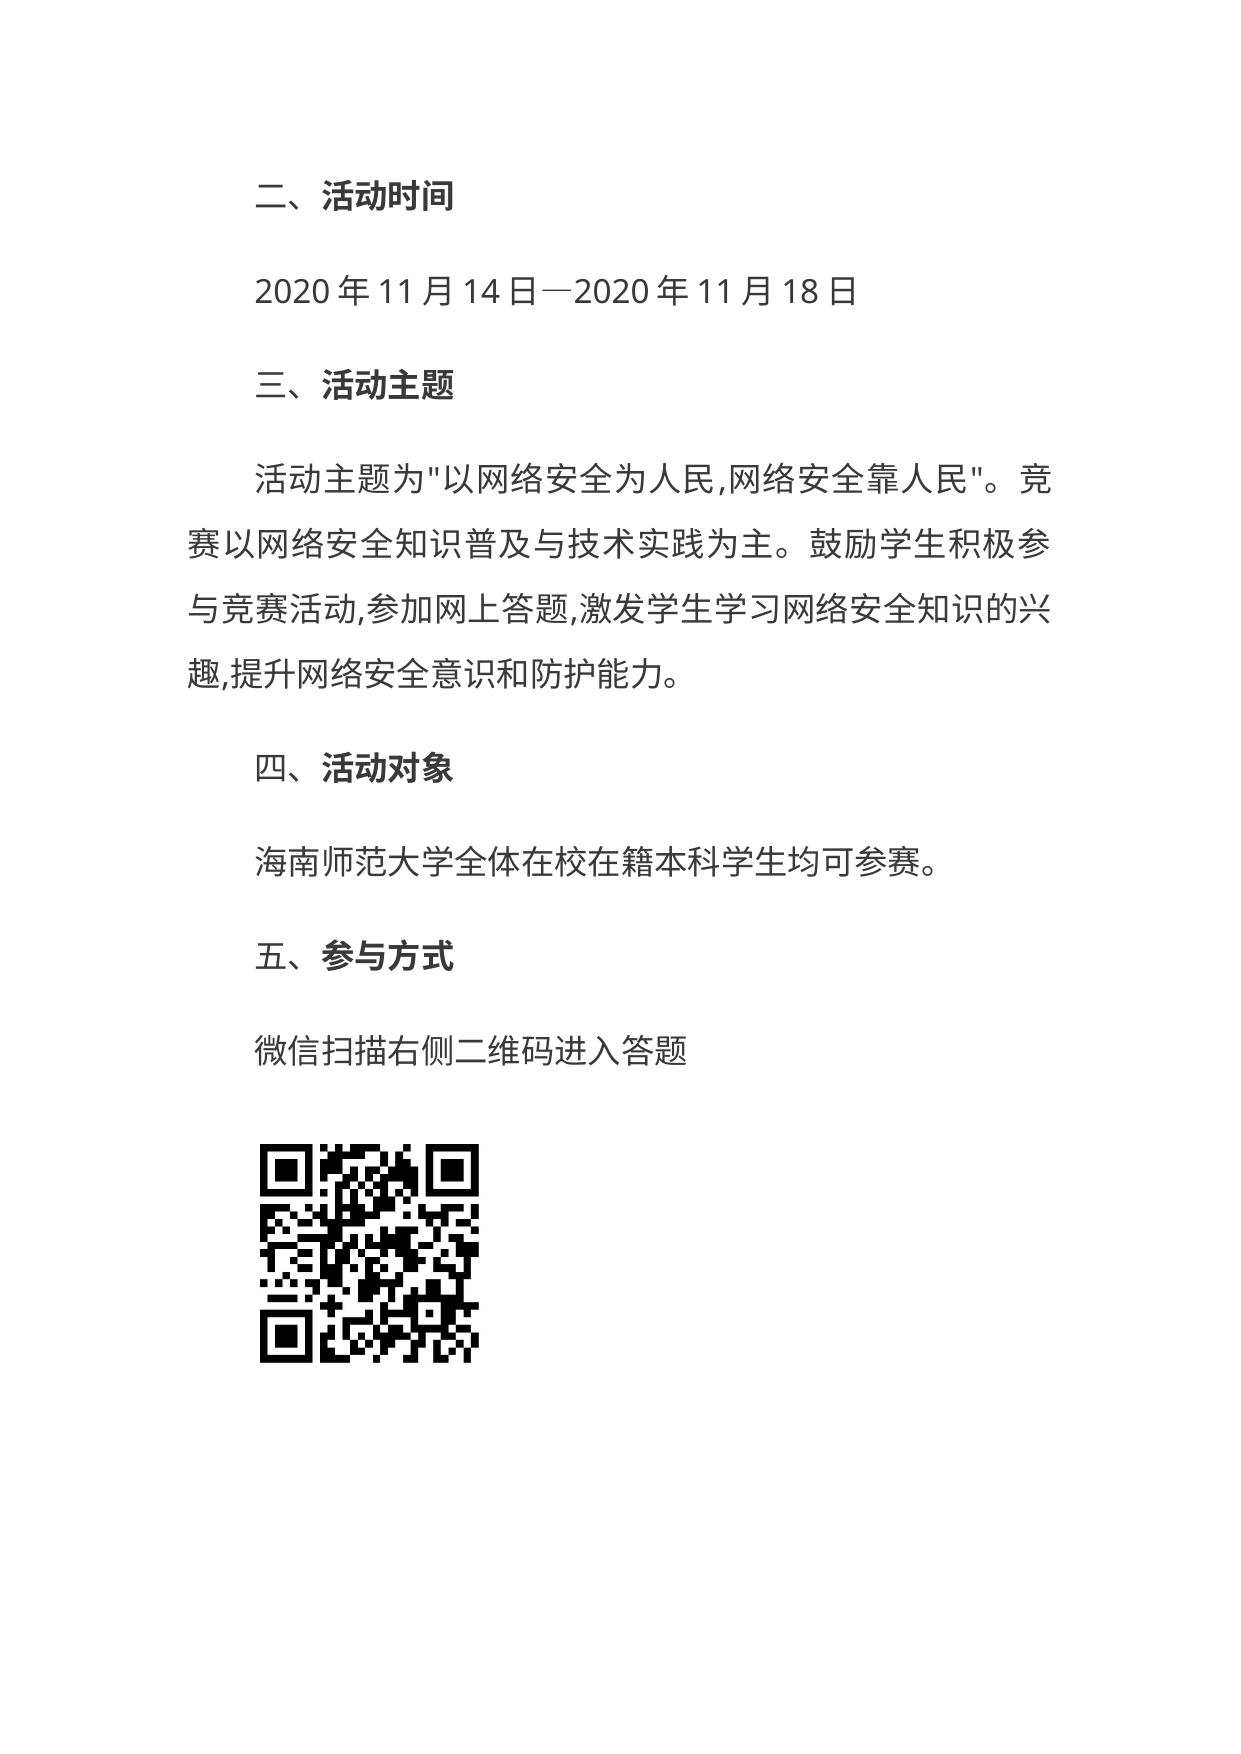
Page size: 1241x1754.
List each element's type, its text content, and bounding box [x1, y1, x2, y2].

text 2020年11月14日—2020年11月18日 [187, 256, 1053, 321]
picture [226, 1110, 512, 1396]
text 微信扫描右侧二维码进入答题 [187, 1016, 1053, 1081]
text 活动主题为"以网络安全为人民,网络安全靠人民"。竞赛以网络安全知识普及与技术实践为主。鼓励学生积极参与竞赛活动,参加网上答题,激发学生学习网络安全知识的兴趣,提升网络安全意识和防护能力。 [187, 444, 1053, 704]
text 海南师范大学全体在校在籍本科学生均可参赛。 [187, 828, 1053, 893]
text 二、活动时间 [187, 162, 1053, 227]
text 三、活动主题 [187, 350, 1053, 415]
text 四、活动对象 [187, 734, 1053, 799]
text 五、参与方式 [187, 922, 1053, 987]
